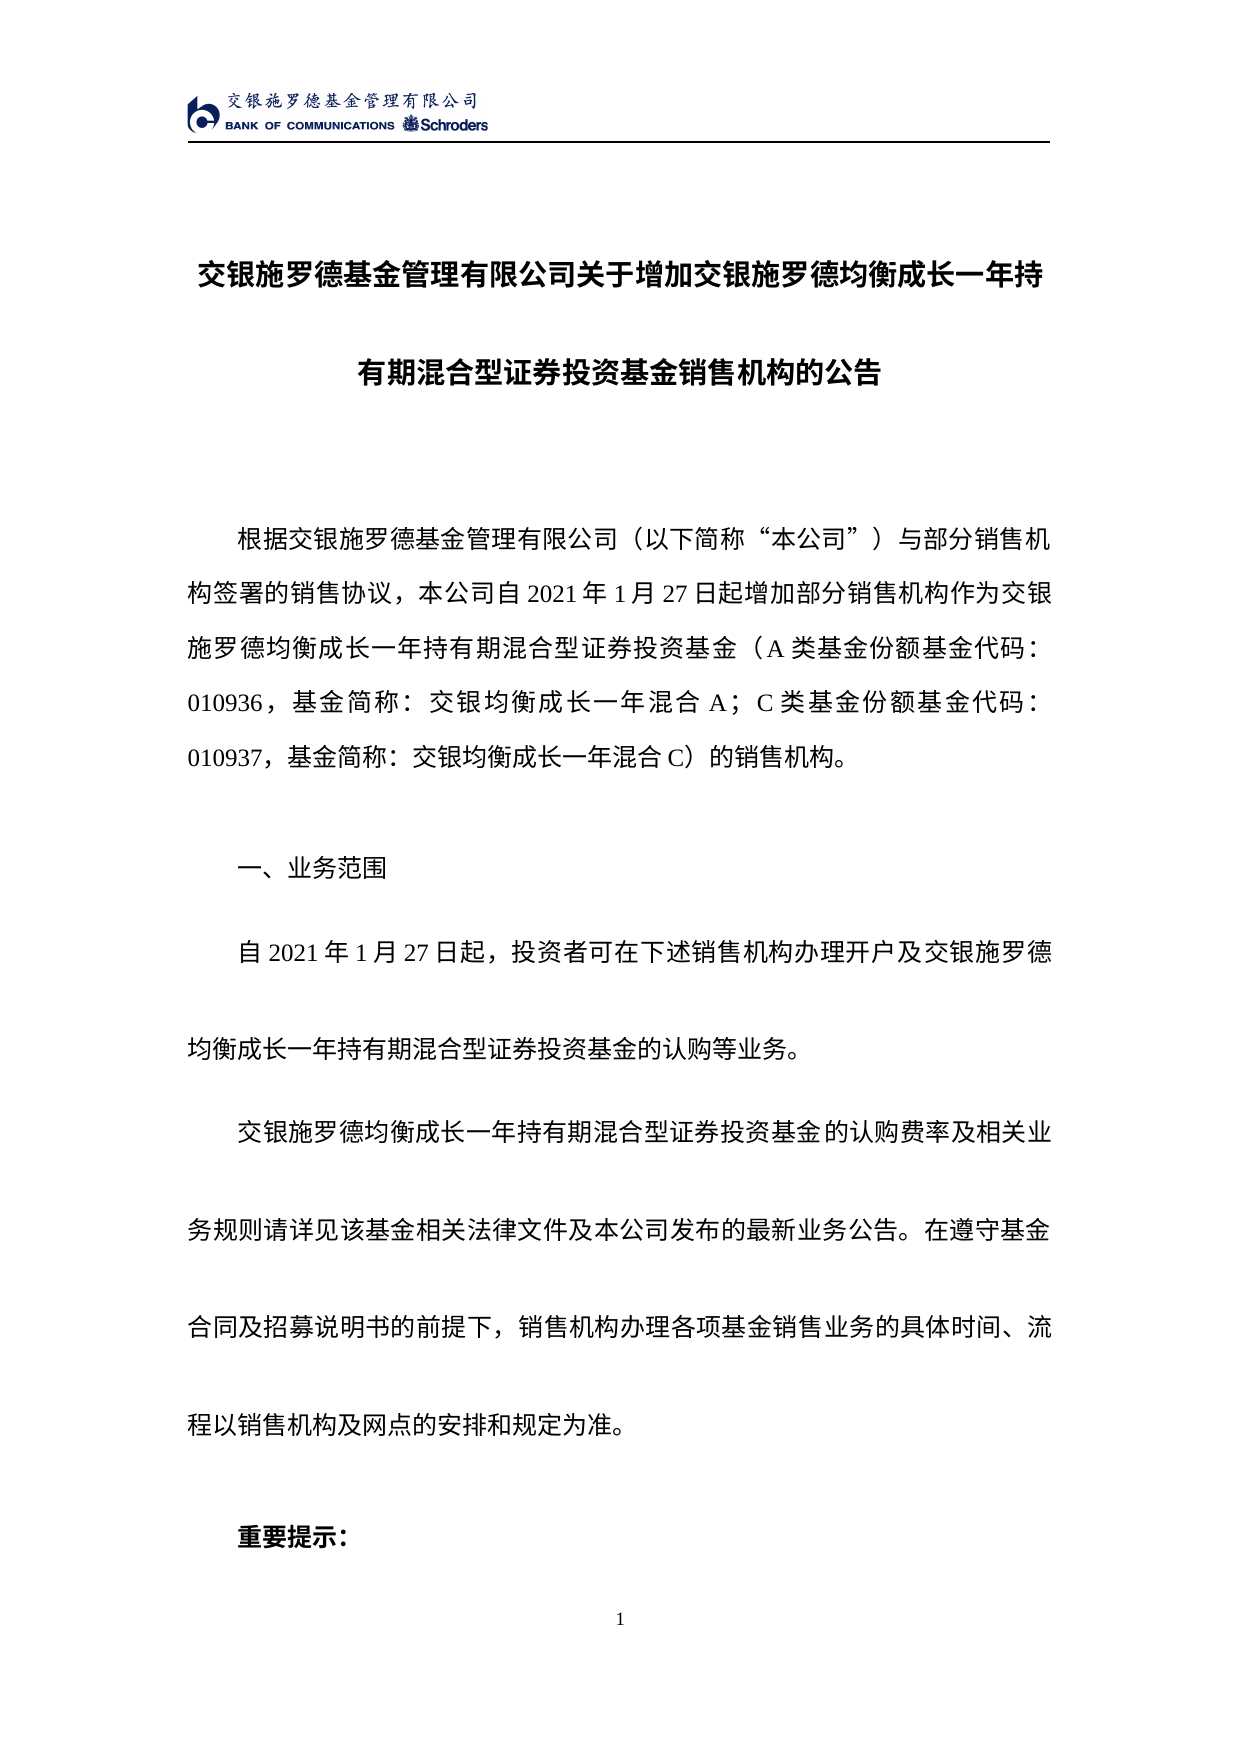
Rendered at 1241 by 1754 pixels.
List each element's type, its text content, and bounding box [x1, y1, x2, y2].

text 重要提示： [187, 1517, 1053, 1553]
text 交银施罗德基金管理有限公司关于增加交银施罗德均衡成长一年持有期混合型证券投资基金销售机构的公告 [187, 241, 1053, 403]
text 一、业务范围 [187, 834, 1053, 899]
text 自2021年1月27日起，投资者可在下述销售机构办理开户及交银施罗德均衡成长一年持有期混合型证券投资基金的认购等业务。 [187, 918, 1053, 1080]
text 根据交银施罗德基金管理有限公司（以下简称“本公司”）与部分销售机构签署的销售协议，本公司自2021年1月27日起增加部分销售机构作为交银施罗德均衡成长一年持有期混合型证券投资基金（A类基金份额基金代码：010936，基金简称：交银均衡成长一年混合A；C类基金份额基金代码：010937，基金简称：交银均衡成长一年混合C）的销售机构。 [187, 519, 1053, 773]
text 交银施罗德均衡成长一年持有期混合型证券投资基金的认购费率及相关业务规则请详见该基金相关法律文件及本公司发布的最新业务公告。在遵守基金合同及招募说明书的前提下，销售机构办理各项基金销售业务的具体时间、流程以销售机构及网点的安排和规定为准。 [187, 1098, 1053, 1456]
picture [187, 93, 488, 133]
